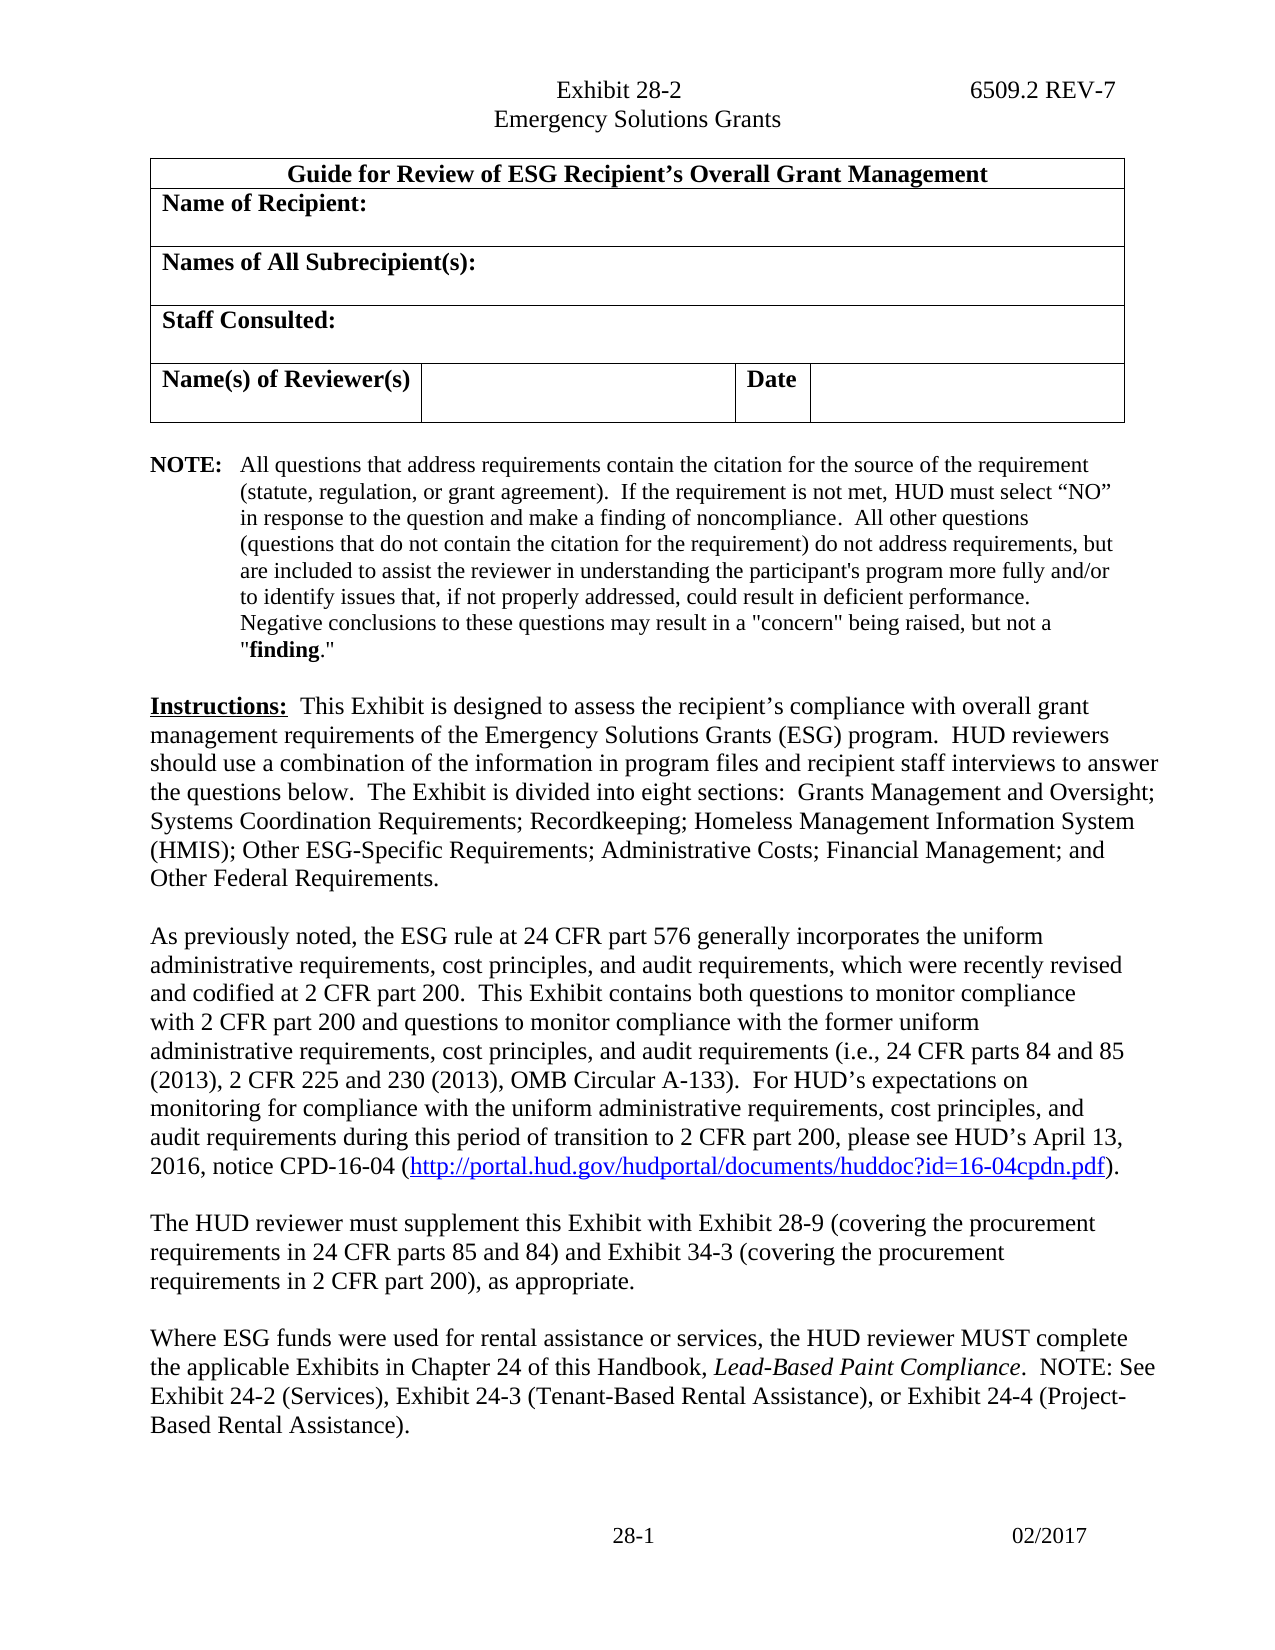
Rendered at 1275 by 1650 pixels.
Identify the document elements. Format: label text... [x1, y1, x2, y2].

text The HUD reviewer must supplement this Exhibit with Exhibit 28-9 (covering the procurement requirements in 24 CFR parts 85 and 84) and Exhibit 34-3 (covering the procurement requirements in 2 CFR part 200), as appropriate. [150, 1208, 1125, 1295]
table_cell Date [736, 364, 810, 422]
text As previously noted, the ESG rule at 24 CFR part 576 generally incorporates the uniform administrative requirements, cost principles, and audit requirements, which were recently revised and codified at 2 CFR part 200. This Exhibit contains both questions to monitor compliance with 2 CFR part 200 and questions to monitor compliance with the former uniform administrative requirements, cost principles, and audit requirements (i.e., 24 CFR parts 84 and 85 (2013), 2 CFR 225 and 230 (2013), OMB Circular A-133). For HUD’s expectations on monitoring for compliance with the uniform administrative requirements, cost principles, and audit requirements during this period of transition to 2 CFR part 200, please see HUD’s April 13, 2016, notice CPD-16-04 (http://portal.hud.gov/hudportal/documents/huddoc?id=16-04cpdn.pdf). [150, 921, 1125, 1180]
table_cell [811, 364, 1124, 422]
text Where ESG funds were used for rental assistance or services, the HUD reviewer MUST complete the applicable Exhibits in Chapter 24 of this Handbook, Lead-Based Paint Compliance. NOTE: See Exhibit 24-2 (Services), Exhibit 24-3 (Tenant-Based Rental Assistance), or Exhibit 24-4 (Project-Based Rental Assistance). [150, 1323, 1162, 1438]
table_cell Staff Consulted: [151, 306, 1124, 363]
text Instructions: This Exhibit is designed to assess the recipient’s compliance with overall grant management requirements of the Emergency Solutions Grants (ESG) program. HUD reviewers should use a combination of the information in program files and recipient staff interviews to answer the questions below. The Exhibit is divided into eight sections: Grants Management and Oversight; Systems Coordination Requirements; Recordkeeping; Homeless Management Information System (HMIS); Other ESG-Specific Requirements; Administrative Costs; Financial Management; and Other Federal Requirements. [150, 691, 1162, 892]
table_header Guide for Review of ESG Recipient’s Overall Grant Management [151, 159, 1124, 187]
table_cell Name(s) of Reviewer(s) [151, 364, 421, 422]
table_cell [422, 364, 735, 422]
text NOTE: All questions that address requirements contain the citation for the source of the requirement (statute, regulation, or grant agreement). If the requirement is not met, HUD must select “NO” in response to the question and make a finding of noncompliance. All other questions (questions that do not contain the citation for the requirement) do not address requirements, but are included to assist the reviewer in understanding the participant's program more fully and/or to identify issues that, if not properly addressed, could result in deficient performance. Negative conclusions to these questions may result in a "concern" being raised, but not a "finding." [150, 451, 1125, 662]
table_cell Name of Recipient: [151, 189, 1124, 246]
table_cell Names of All Subrecipient(s): [151, 247, 1124, 304]
